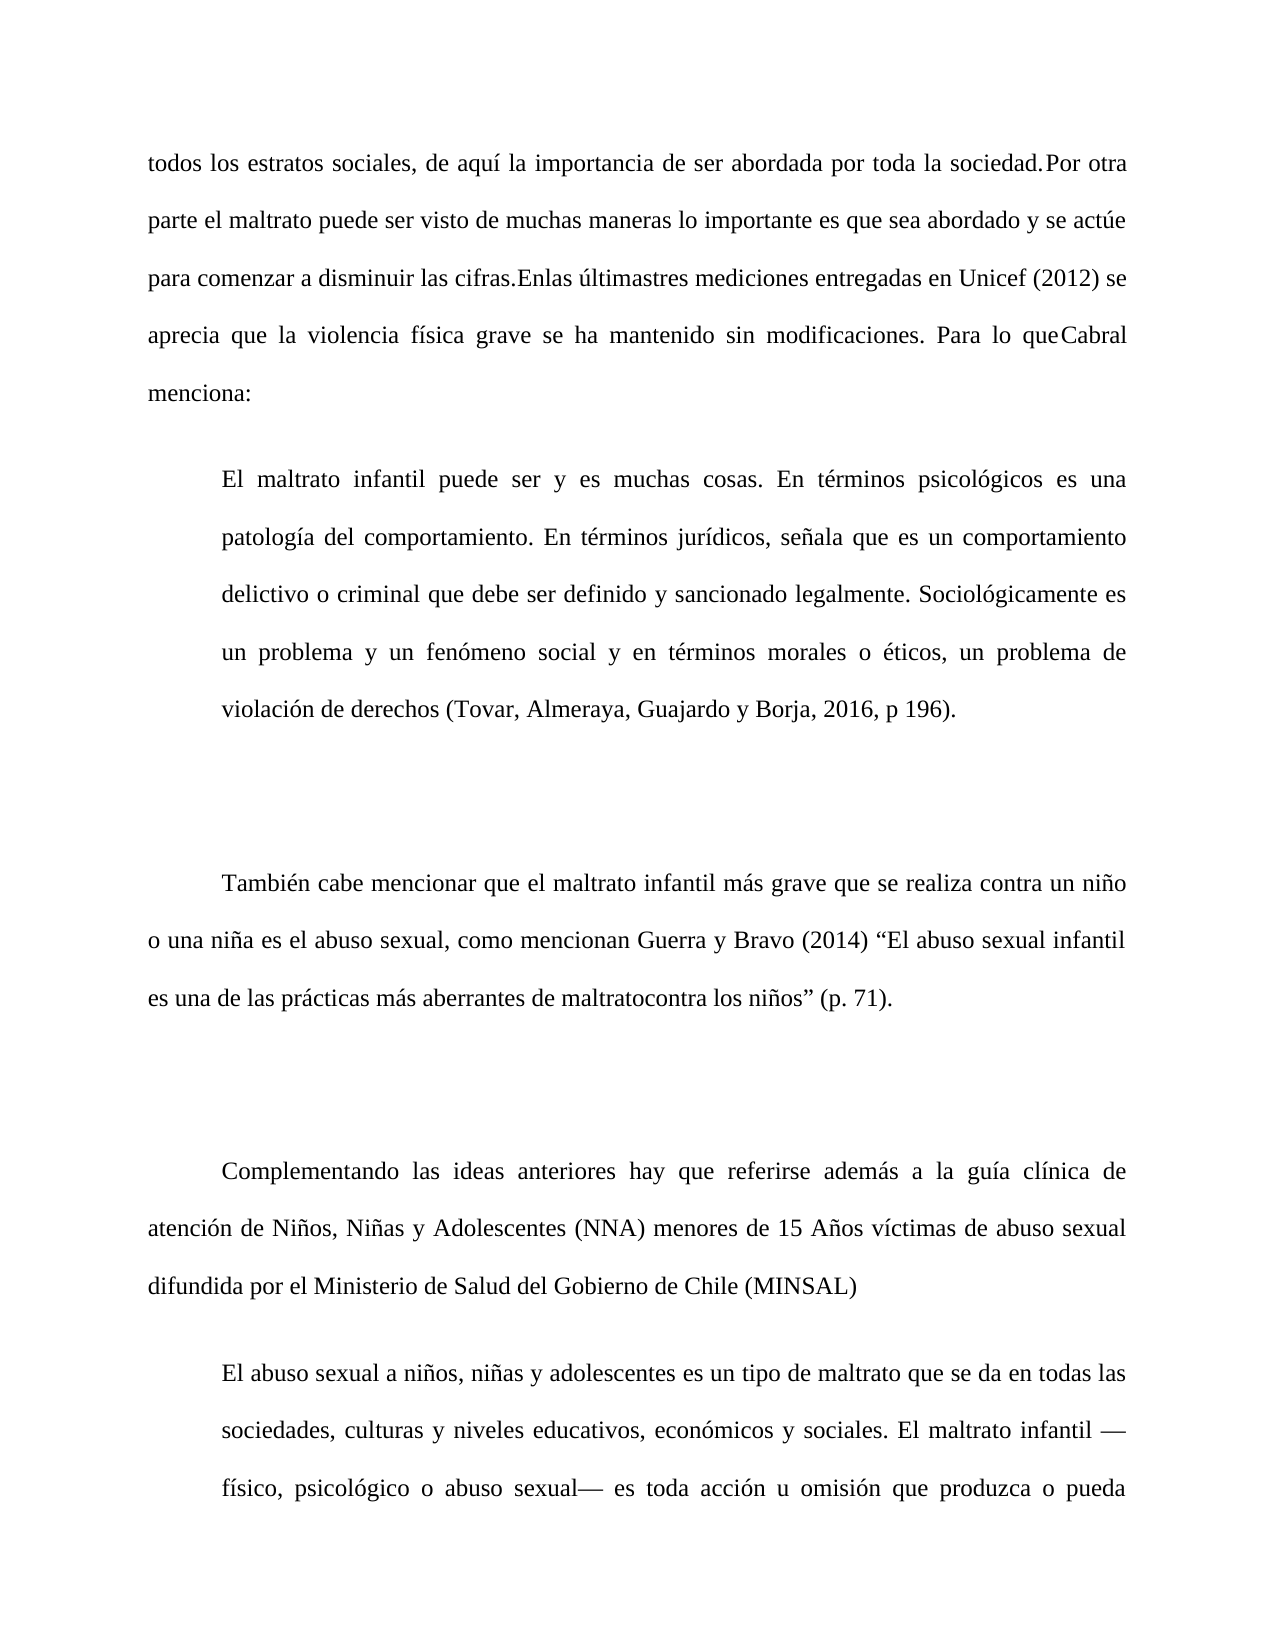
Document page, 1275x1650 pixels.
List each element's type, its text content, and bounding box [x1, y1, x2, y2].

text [221, 1358, 1127, 1501]
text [148, 148, 1127, 406]
text Complementando las ideas anteriores hay que referirse además a la guía clínica de atención de Niños, Niñas y Adolescentes (NNA) menores de 15 Años víctimas de abuso sexual difundida por el Ministerio de Salud del Gobierno de Chile (MINSAL) [148, 1156, 1127, 1300]
text El maltrato infantil puede ser y es muchas cosas. En términos psicológicos es una patología del comportamiento. En términos jurídicos, señala que es un comportamiento delictivo o criminal que debe ser definido y sancionado legalmente. Sociológicamente es un problema y un fenómeno social y en términos morales o éticos, un problema de violación de derechos (Tovar, Almeraya, Guajardo y Borja, 2016, p 196). [221, 464, 1127, 723]
text También cabe mencionar que el maltrato infantil más grave que se realiza contra un niño o una niña es el abuso sexual, como mencionan Guerra y Bravo (2014) “El abuso sexual infantil es una de las prácticas más aberrantes de maltratocontra los niños” (p. 71). [148, 868, 1127, 1011]
